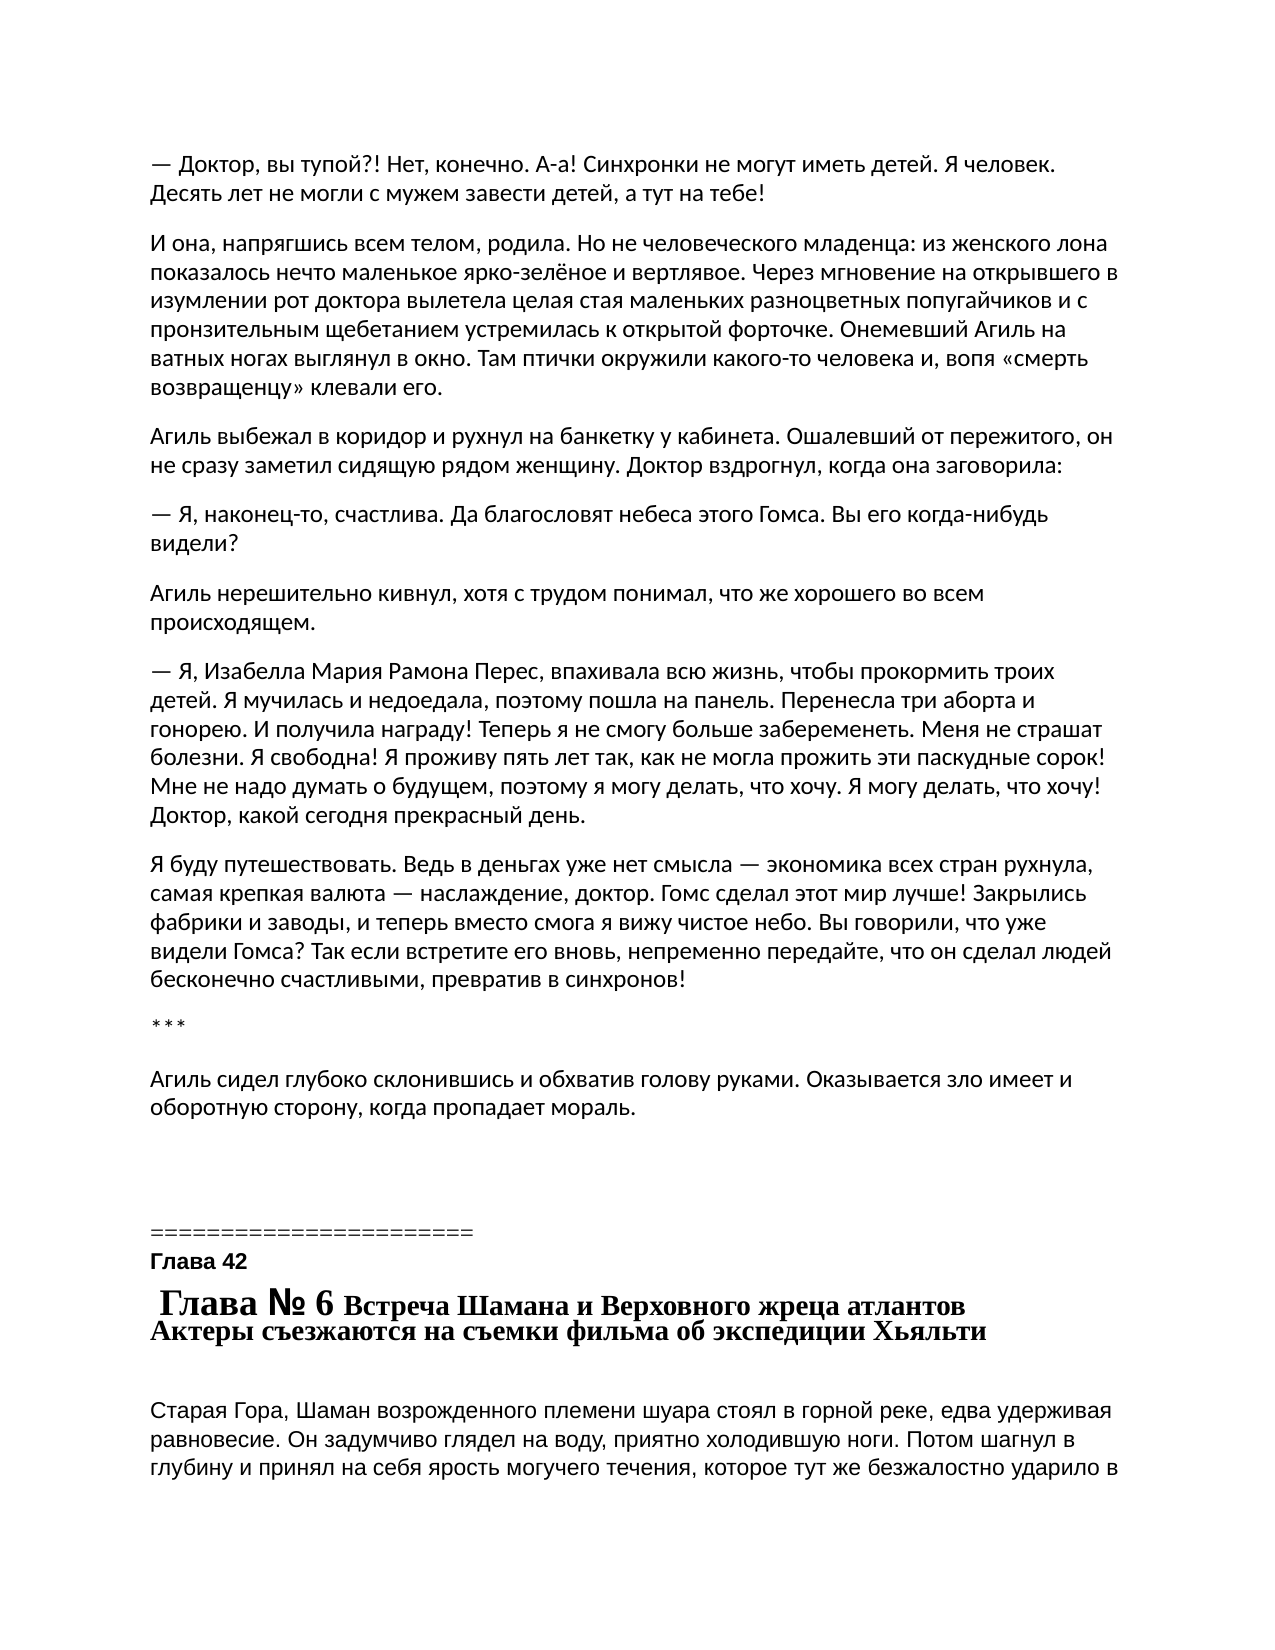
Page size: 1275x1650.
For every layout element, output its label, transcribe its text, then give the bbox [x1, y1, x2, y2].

text Агиль нерешительно кивнул, хотя с трудом понимал, что же хорошего во всем происходящем. [150, 578, 1125, 636]
text Агиль выбежал в коридор и рухнул на банкетку у кабинета. Ошалевший от пережитого, он не сразу заметил сидящую рядом женщину. Доктор вздрогнул, когда она заговорила: [150, 422, 1125, 479]
text ======================= [150, 1221, 1125, 1246]
text И она, напрягшись всем телом, родила. Но не человеческого младенца: из женского лона показалось нечто маленькое ярко-зелёное и вертлявое. Через мгновение на открывшего в изумлении рот доктора вылетела целая стая маленьких разноцветных попугайчиков и с пронзительным щебетанием устремилась к открытой форточке. Онемевший Агиль на ватных ногах выглянул в окно. Там птички окружили какого-то человека и, вопя «смерть возвращенцу» клевали его. [150, 228, 1125, 401]
text Глава 42 [150, 1246, 1125, 1275]
text Я буду путешествовать. Ведь в деньгах уже нет смысла — экономика всех стран рухнула, самая крепкая валюта — наслаждение, доктор. Гомс сделал этот мир лучше! Закрылись фабрики и заводы, и теперь вместо смога я вижу чистое небо. Вы говорили, что уже видели Гомса? Так если встретите его вновь, непременно передайте, что он сделал людей бесконечно счастливыми, превратив в синхронов! [150, 850, 1125, 994]
text — Я, Изабелла Мария Рамона Перес, впахивала всю жизнь, чтобы прокормить троих детей. Я мучилась и недоедала, поэтому пошла на панель. Перенесла три аборта и гонорею. И получила награду! Теперь я не смогу больше забеременеть. Меня не страшат болезни. Я свободна! Я проживу пять лет так, как не могла прожить эти паскудные сорок! Мне не надо думать о будущем, поэтому я могу делать, что хочу. Я могу делать, что хочу! Доктор, какой сегодня прекрасный день. [150, 657, 1125, 829]
text — Доктор, вы тупой?! Нет, конечно. А-а! Синхронки не могут иметь детей. Я человек. Десять лет не могли с мужем завести детей, а тут на тебе! [150, 150, 1125, 207]
text Актеры съезжаются на съемки фильма об экспедиции Хьяльти [150, 1321, 574, 1346]
text Глава № 6 Встреча Шамана и Верховного жреца атлантов [150, 1296, 1125, 1321]
text *** [150, 1014, 1125, 1043]
text — Я, наконец-то, счастлива. Да благословят небеса этого Гомса. Вы его когда-нибудь видели? [150, 500, 1125, 557]
text Актеры съезжаются на съемки фильма об экспедиции Хьяльти [578, 1321, 1125, 1346]
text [150, 1395, 1125, 1482]
text Агиль сидел глубоко склонившись и обхватив голову руками. Оказывается зло имеет и оборотную сторону, когда пропадает мораль. [150, 1064, 1125, 1122]
